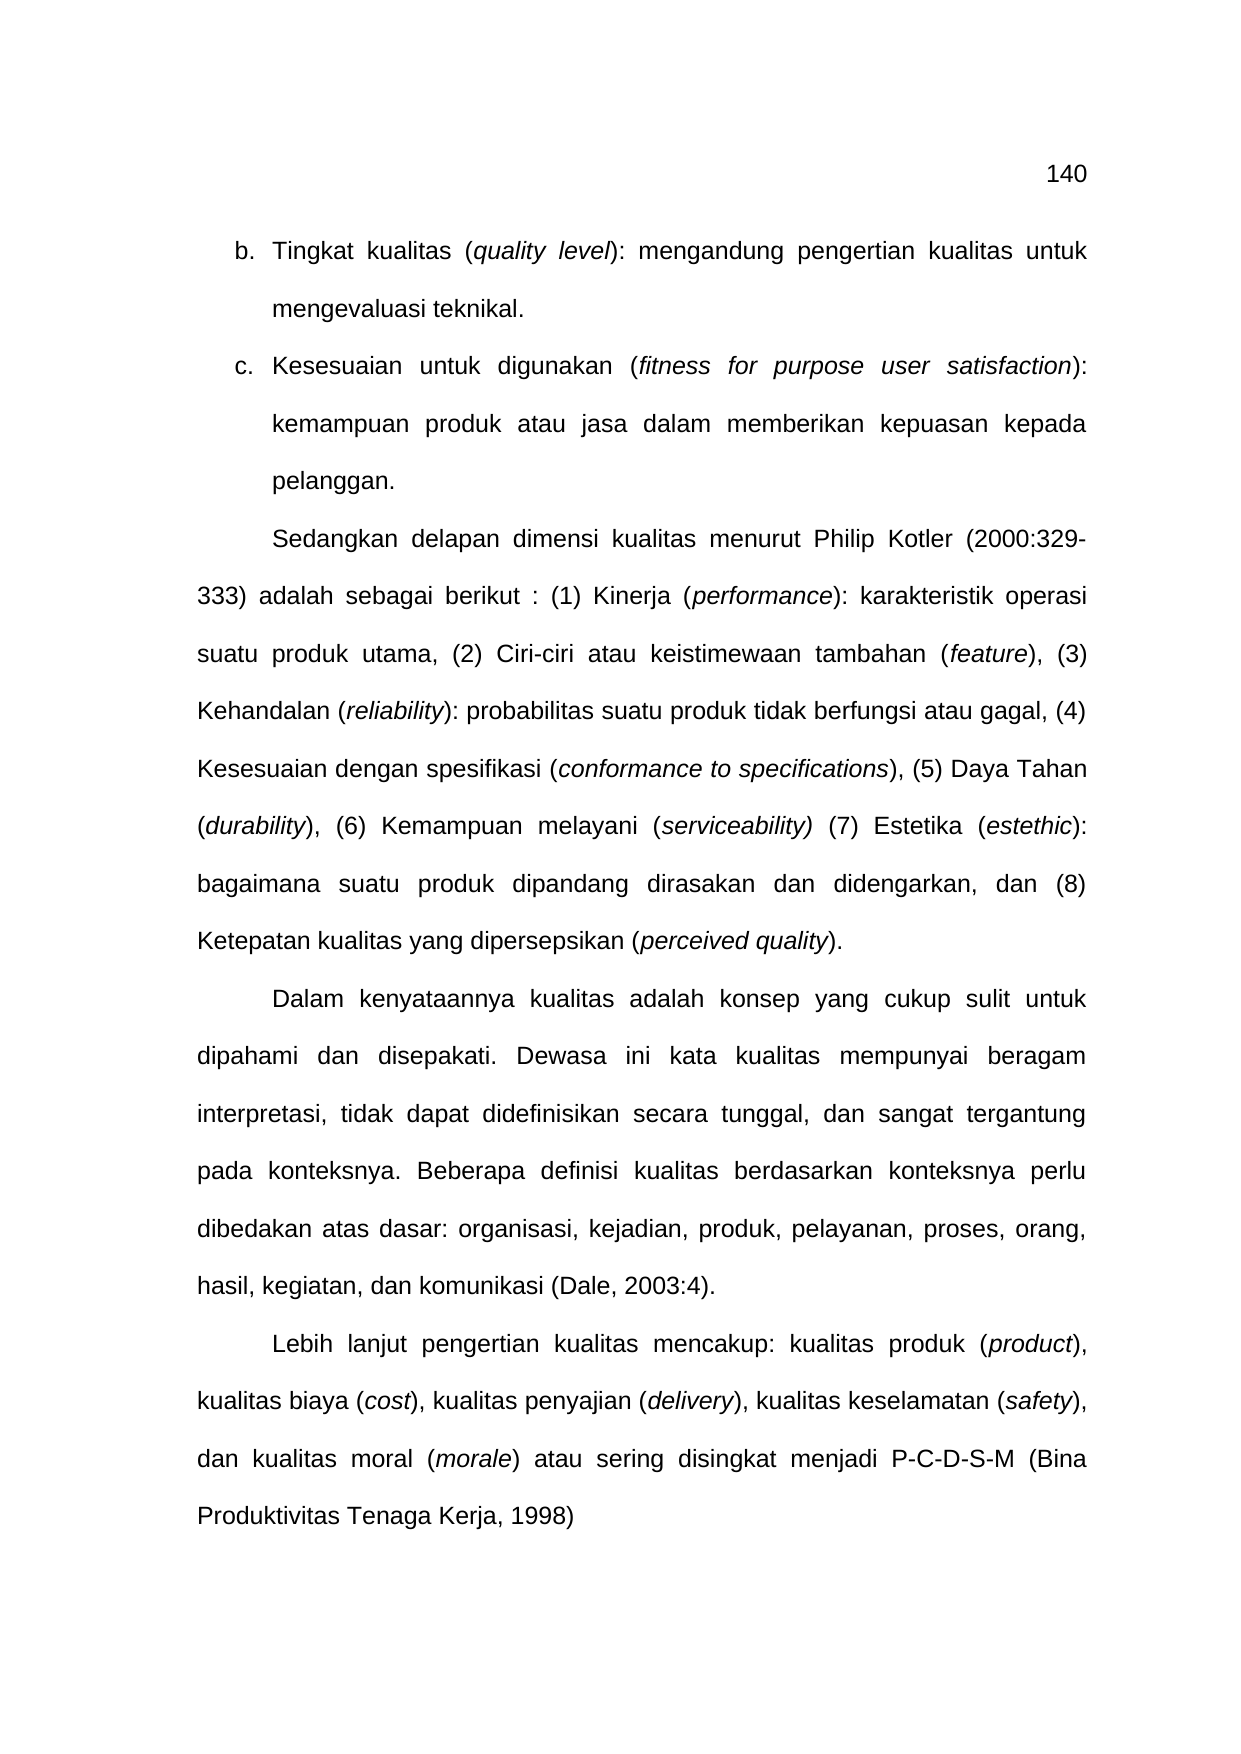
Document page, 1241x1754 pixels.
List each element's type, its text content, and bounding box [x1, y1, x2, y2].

list Tingkat kualitas (quality level): mengandung pengertian kualitas untuk mengevaluasi teknikal. [234, 236, 1087, 322]
text Sedangkan delapan dimensi kualitas menurut Philip Kotler (2000:329-333) adalah sebagai berikut : (1) Kinerja (performance): karakteristik operasi suatu produk utama, (2) Ciri-ciri atau keistimewaan tambahan (feature), (3) Kehandalan (reliability): probabilitas suatu produk tidak berfungsi atau gagal, (4) Kesesuaian dengan spesifikasi (conformance to specifications), (5) Daya Tahan (durability), (6) Kemampuan melayani (serviceability) (7) Estetika (estethic): bagaimana suatu produk dipandang dirasakan dan didengarkan, dan (8) Ketepatan kualitas yang dipersepsikan (perceived quality). [197, 524, 1087, 955]
list Kesesuaian untuk digunakan (fitness for purpose user satisfaction): kemampuan produk atau jasa dalam memberikan kepuasan kepada pelanggan. [234, 351, 1087, 495]
text Lebih lanjut pengertian kualitas mencakup: kualitas produk (product), kualitas biaya (cost), kualitas penyajian (delivery), kualitas keselamatan (safety), dan kualitas moral (morale) atau sering disingkat menjadi P-C-D-S-M (Bina Produktivitas Tenaga Kerja, 1998) [197, 1329, 1087, 1530]
text Dalam kenyataannya kualitas adalah konsep yang cukup sulit untuk dipahami dan disepakati. Dewasa ini kata kualitas mempunyai beragam interpretasi, tidak dapat didefinisikan secara tunggal, dan sangat tergantung pada konteksnya. Beberapa definisi kualitas berdasarkan konteksnya perlu dibedakan atas dasar: organisasi, kejadian, produk, pelayanan, proses, orang, hasil, kegiatan, dan komunikasi (Dale, 2003:4). [197, 984, 1087, 1300]
